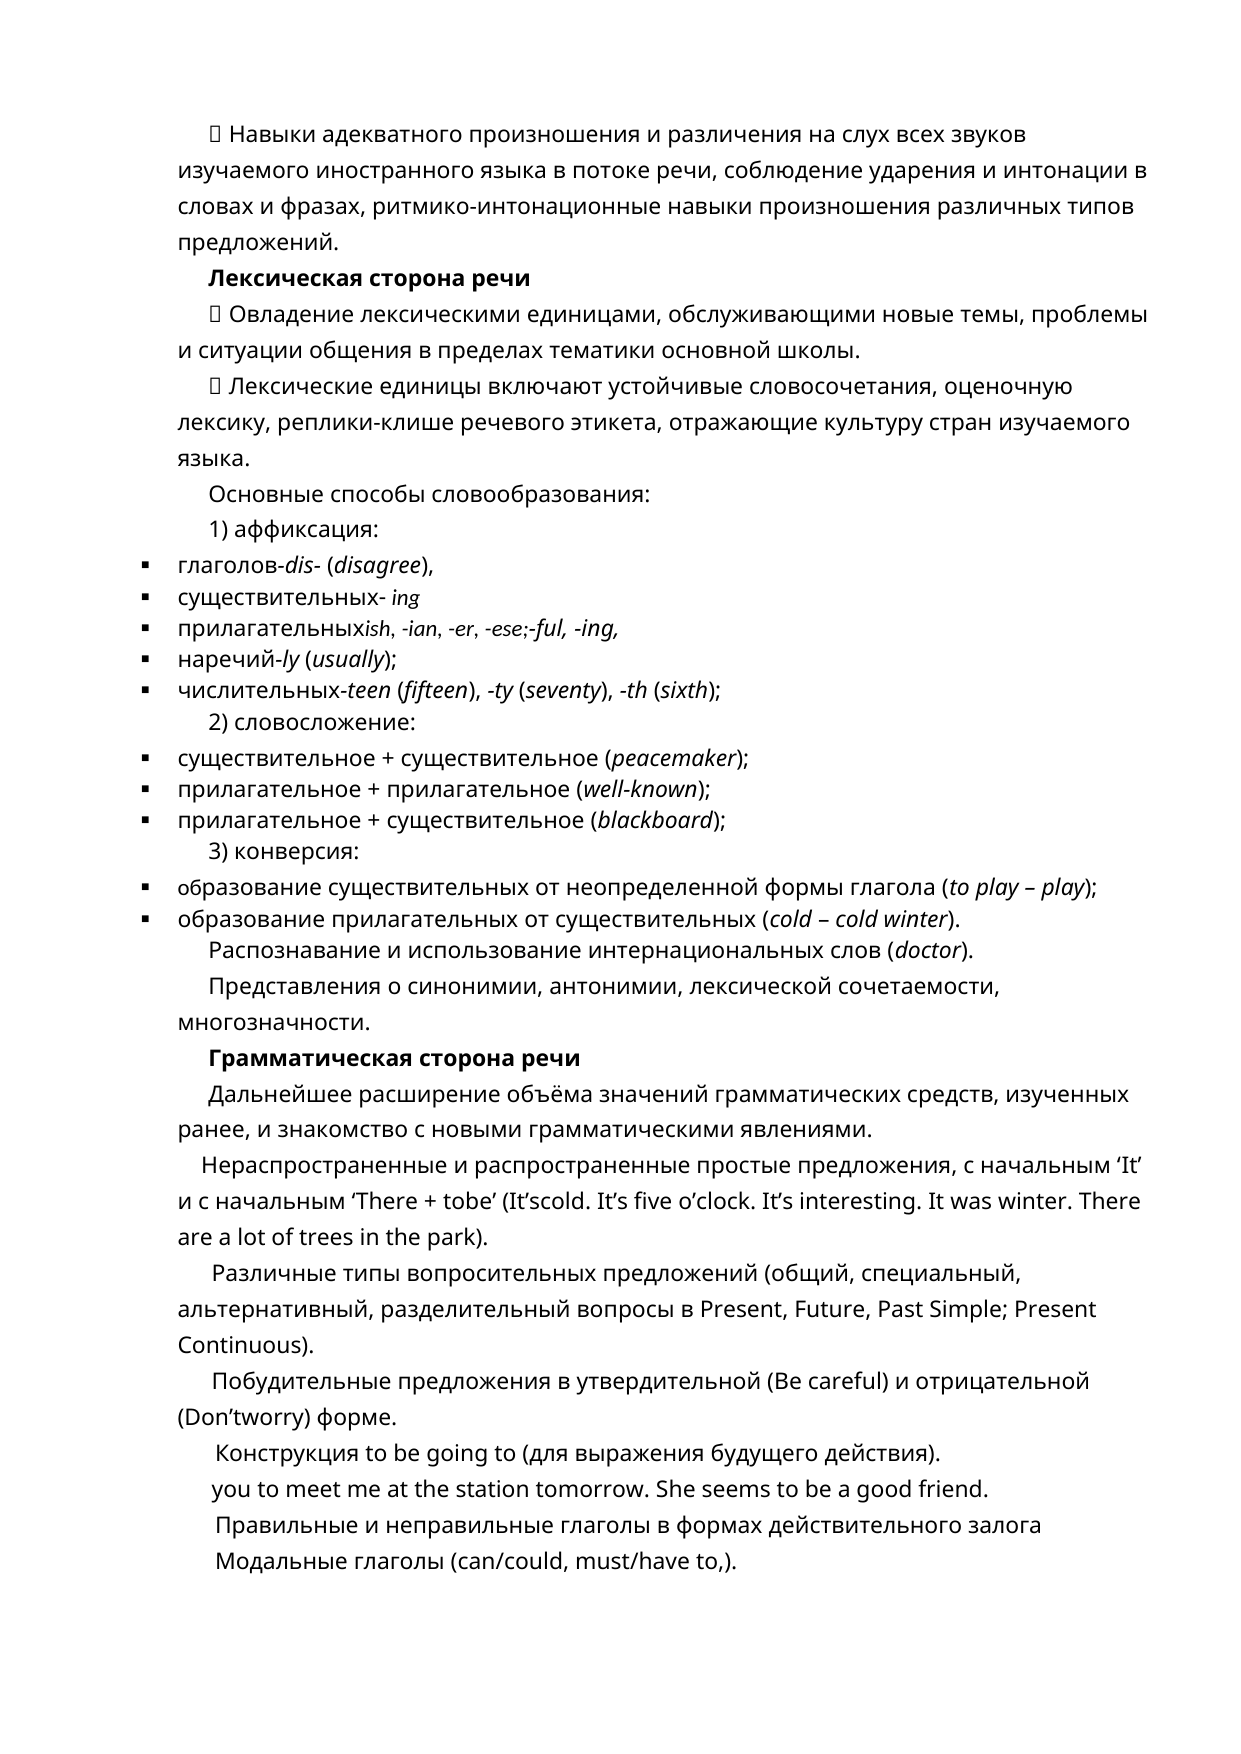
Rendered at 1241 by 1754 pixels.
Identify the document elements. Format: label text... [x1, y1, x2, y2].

text Основные способы словообразования: [177, 477, 1152, 509]
text Различные типы вопросительных предложений (общий, специальный, альтернативный, разделительный вопросы в Present, Future, Past Simple; Present Continuous). [177, 1257, 1152, 1360]
text Дальнейшее расширение объёма значений грамматических средств, изученных ранее, и знакомство с новыми грамматическими явлениями. [177, 1077, 1152, 1145]
list прилагательныхish, -ian, -er, -ese;-ful, -ing, [140, 612, 1152, 643]
text Распознавание и использование интернациональных слов (doctor). [177, 934, 1152, 965]
text Грамматическая сторона речи [177, 1042, 1152, 1073]
list прилагательное + прилагательное (well-known); [140, 773, 1152, 804]
text  Лексические единицы включают устойчивые словосочетания, оценочную лексику, реплики-клише речевого этикета, отражающие культуру стран изучаемого языка. [177, 370, 1152, 473]
list образование существительных от неопределенной формы глагола (to play – play); [140, 871, 1152, 902]
text you to meet me at the station tomorrow. She seems to be a good friend. [177, 1473, 1152, 1504]
list прилагательное + существительное (blackboard); [140, 804, 1152, 835]
list существительных- ing [140, 581, 1152, 612]
list числительных-teen (fifteen), -ty (seventy), -th (sixth); [140, 674, 1152, 706]
list глаголов-dis- (disagree), [140, 549, 1152, 581]
text Лексическая сторона речи [177, 262, 1152, 293]
text 2) словосложение: [177, 706, 1152, 737]
text Конструкция to be going to (для выражения будущего действия). [177, 1437, 1152, 1468]
text 1) аффиксация: [177, 513, 1152, 545]
text Правильные и неправильные глаголы в формах действительного залога [177, 1509, 1152, 1540]
list существительное + существительное (peacemaker); [140, 742, 1152, 773]
text  Навыки адекватного произношения и различения на слух всех звуков изучаемого иностранного языка в потоке речи, соблюдение ударения и интонации в словах и фразах, ритмико-интонационные навыки произношения различных типов предложений. [177, 118, 1152, 257]
text Модальные глаголы (can/could, must/have to,). [177, 1545, 1152, 1576]
list образование прилагательных от существительных (cold – cold winter). [140, 902, 1152, 934]
list наречий-ly (usually); [140, 643, 1152, 674]
text 3) конверсия: [177, 835, 1152, 867]
text Нераспространенные и распространенные простые предложения, с начальным ‘It’ и с начальным ‘There + tobe’ (It’scold. It’s five o’clock. It’s interesting. It was winter. There are a lot of trees in the park). [177, 1149, 1152, 1252]
text  Овладение лексическими единицами, обслуживающими новые темы, проблемы и ситуации общения в пределах тематики основной школы. [177, 298, 1152, 365]
text Представления о синонимии, антонимии, лексической сочетаемости, многозначности. [177, 970, 1152, 1037]
text Побудительные предложения в утвердительной (Be careful) и отрицательной (Don’tworry) форме. [177, 1365, 1152, 1432]
